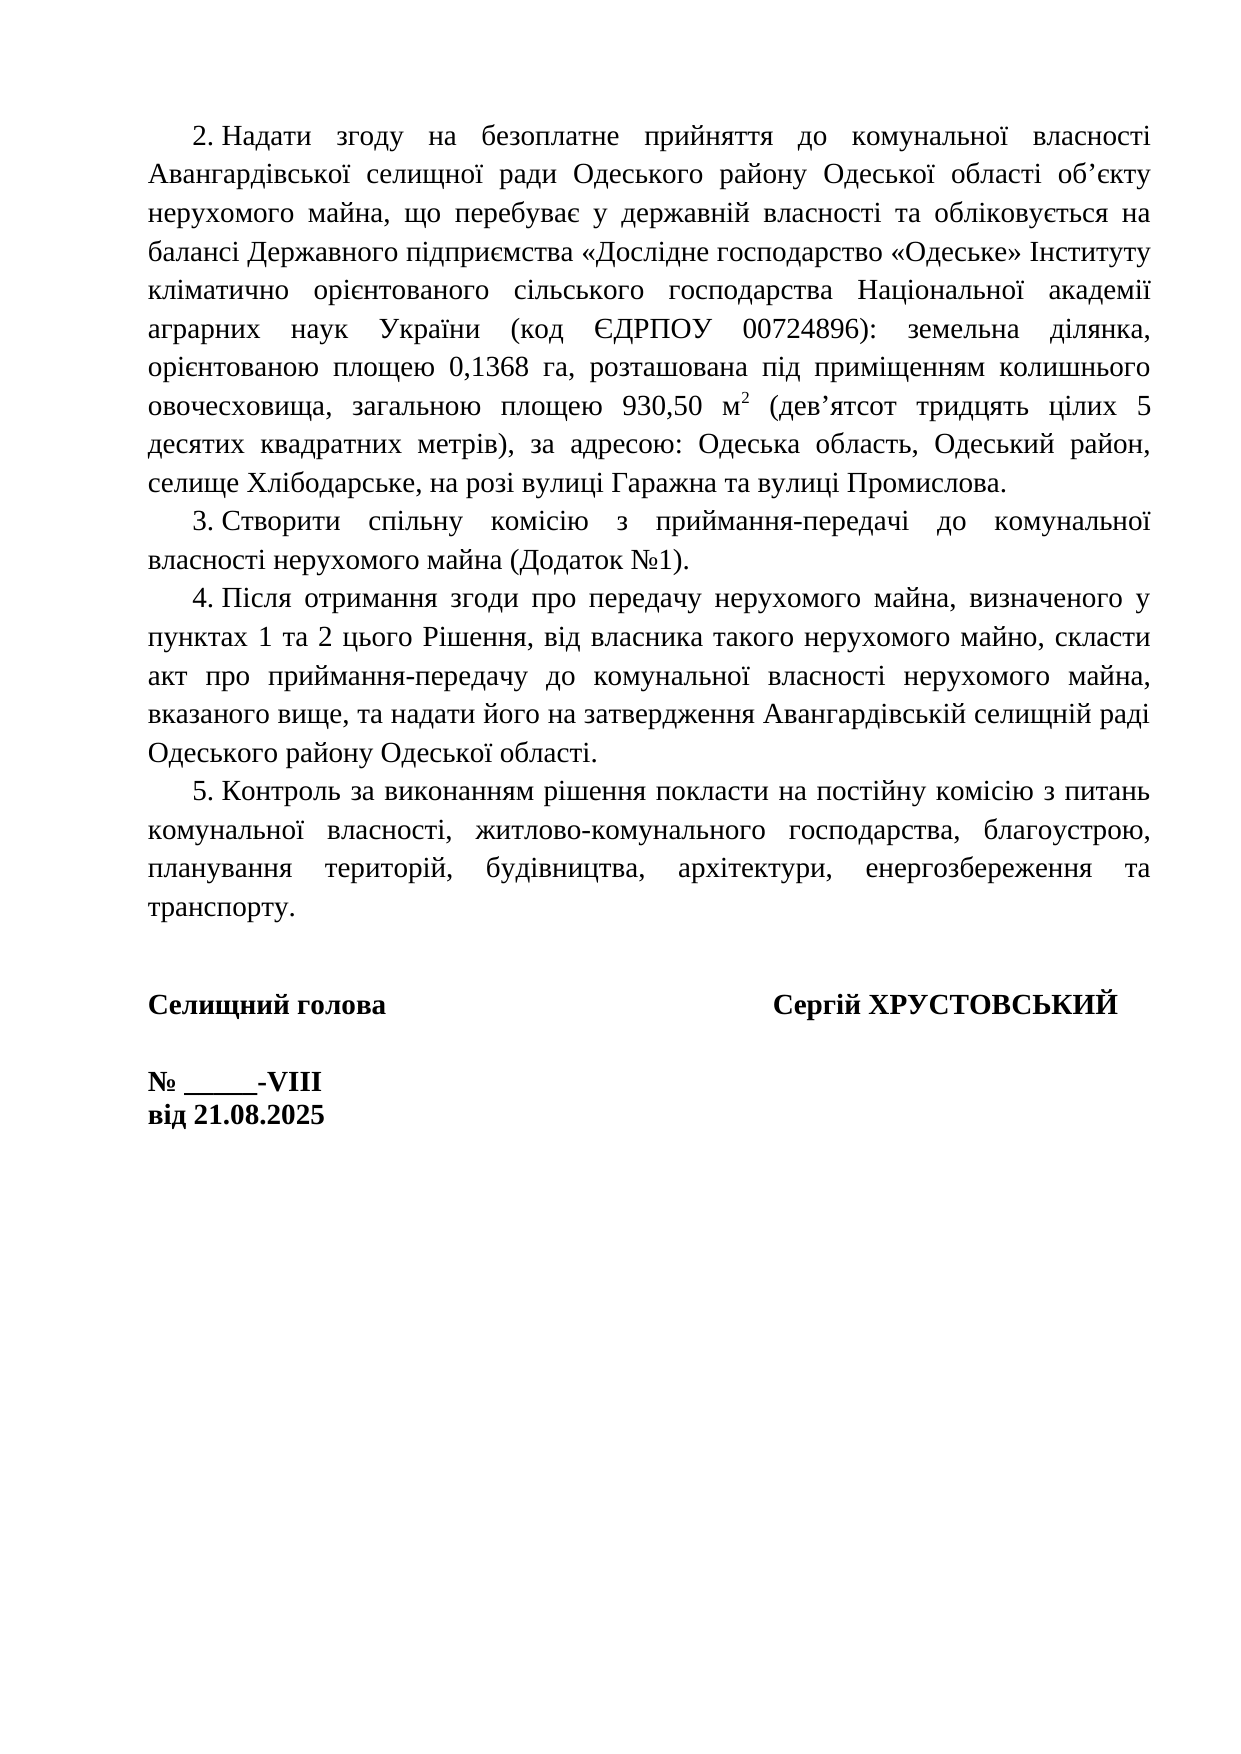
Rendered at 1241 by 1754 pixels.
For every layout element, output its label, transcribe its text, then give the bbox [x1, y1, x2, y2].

text від 21.08.2025 [148, 1097, 1152, 1131]
list Надати згоду на безоплатне прийняття до комунальної власності Авангардівської селищної ради Одеського району Одеської області об’єкту нерухомого майна, що перебуває у державній власності та обліковується на балансі Державного підприємства «Дослідне господарство «Одеське» Інституту кліматично орієнтованого сільського господарства Національної академії аграрних наук України (код ЄДРПОУ 00724896): земельна ділянка, орієнтованою площею 0,1368 га, розташована під приміщенням колишнього овочесховища, загальною площею 930,50 м2 (дев’ятсот тридцять цілих 5 десятих квадратних метрів), за адресою: Одеська область, Одеський район, селище Хлібодарське, на розі вулиці Гаражна та вулиці Промислова. [148, 118, 1152, 498]
list Створити спільну комісію з приймання-передачі до комунальної власності нерухомого майна (Додаток №1). [148, 503, 1152, 576]
list Контроль за виконанням рішення покласти на постійну комісію з питань комунальної власності, житлово-комунального господарства, благоустрою, планування територій, будівництва, архітектури, енергозбереження та транспорту. [148, 773, 1152, 922]
text Селищний голова Сергій ХРУСТОВСЬКИЙ [148, 987, 1152, 1020]
text № _____-VIІІ [148, 1064, 1152, 1097]
list Після отримання згоди про передачу нерухомого майна, визначеного у пунктах 1 та 2 цього Рішення, від власника такого нерухомого майно, скласти акт про приймання-передачу до комунальної власності нерухомого майна, вказаного вище, та надати його на затвердження Авангардівській селищній раді Одеського району Одеської області. [148, 581, 1152, 768]
